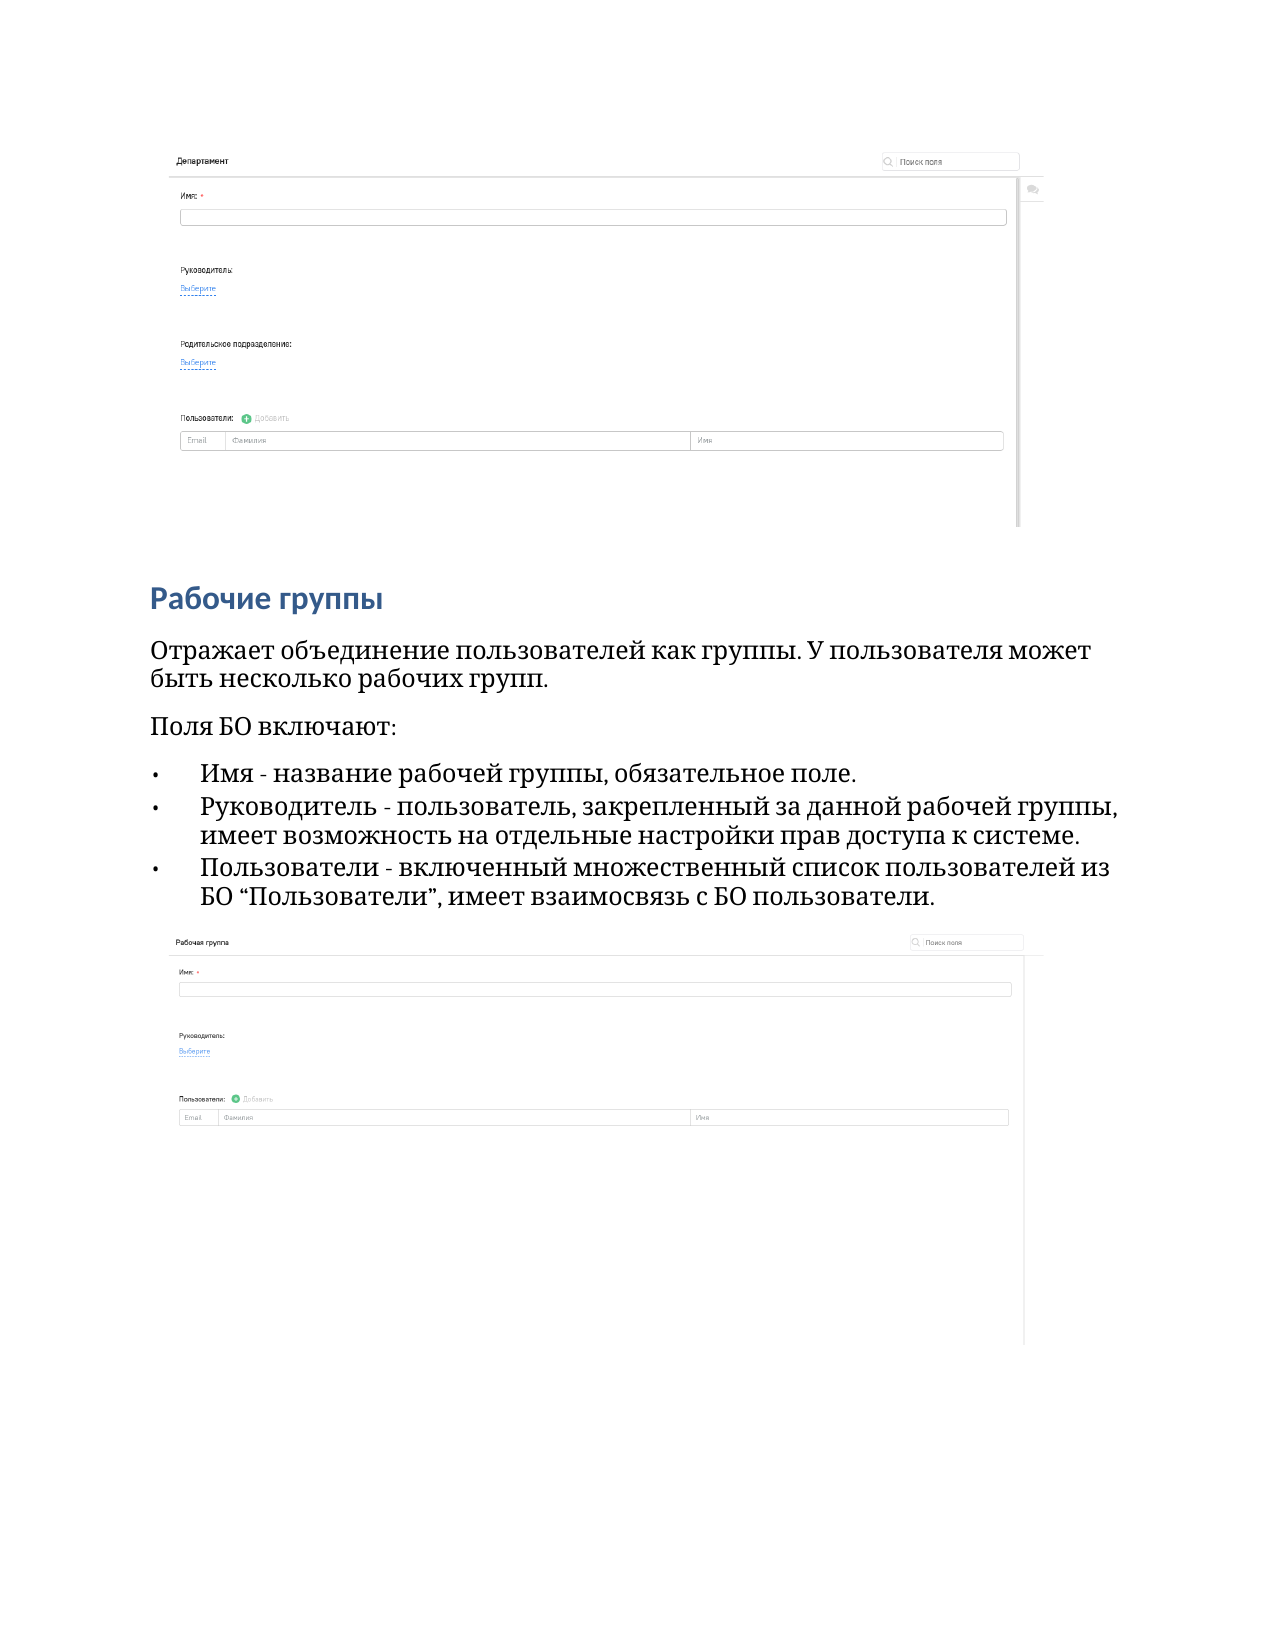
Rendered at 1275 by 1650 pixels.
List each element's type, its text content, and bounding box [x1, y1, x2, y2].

text Поля БО включают: [150, 713, 1125, 742]
subtitle Рабочие группы [150, 577, 1125, 618]
text Отражает объединение пользователей как группы. У пользователя может быть несколько рабочих групп. [150, 637, 1125, 694]
picture [168, 930, 1044, 1345]
list Пользователи - включенный множественный список пользователей из БО “Пользователи”, имеет взаимосвязь с БО пользователи. [150, 854, 1125, 912]
list Руководитель - пользователь, закрепленный за данной рабочей группы, имеет возможность на отдельные настройки прав доступа к системе. [150, 793, 1125, 850]
picture [168, 150, 1044, 527]
list Имя - название рабочей группы, обязательное поле. [150, 760, 1125, 789]
